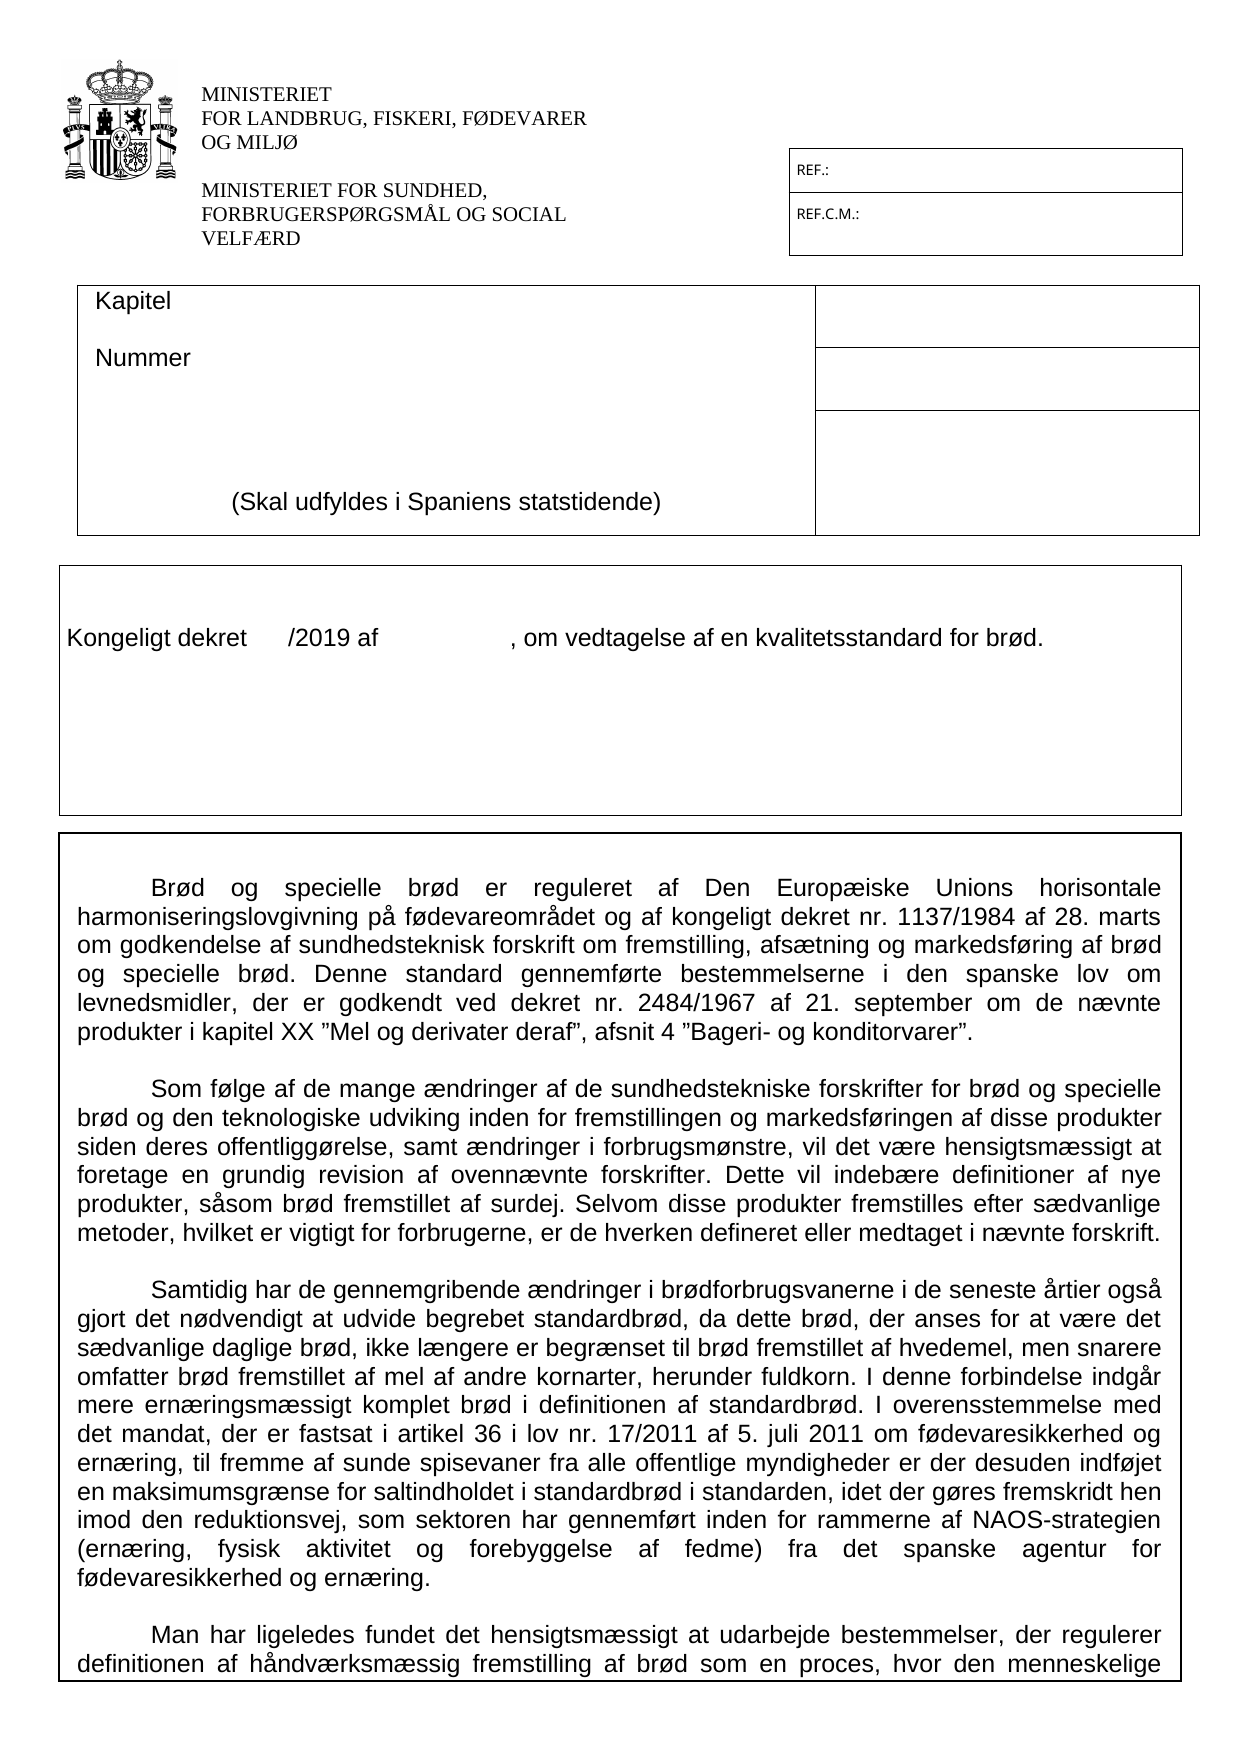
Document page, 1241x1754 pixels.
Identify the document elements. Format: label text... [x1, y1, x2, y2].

table_cell [816, 348, 1199, 410]
text Som følge af de mange ændringer af de sundhedstekniske forskrifter for brød og specielle brød og den teknologiske udviking inden for fremstillingen og markedsføringen af disse produkter siden deres offentliggørelse, samt ændringer i forbrugsmønstre, vil det være hensigtsmæssigt at foretage en grundig revision af ovennævnte forskrifter. Dette vil indebære definitioner af nye produkter, såsom brød fremstillet af surdej. Selvom disse produkter fremstilles efter sædvanlige metoder, hvilket er vigtigt for forbrugerne, er de hverken defineret eller medtaget i nævnte forskrift. [77, 1074, 1163, 1247]
table_header [816, 286, 1199, 347]
text Samtidig har de gennemgribende ændringer i brødforbrugsvanerne i de seneste årtier også gjort det nødvendigt at udvide begrebet standardbrød, da dette brød, der anses for at være det sædvanlige daglige brød, ikke længere er begrænset til brød fremstillet af hvedemel, men snarere omfatter brød fremstillet af mel af andre kornarter, herunder fuldkorn. I denne forbindelse indgår mere ernæringsmæssigt komplet brød i definitionen af standardbrød. I overensstemmelse med det mandat, der er fastsat i artikel 36 i lov nr. 17/2011 af 5. juli 2011 om fødevaresikkerhed og ernæring, til fremme af sunde spisevaner fra alle offentlige myndigheder er der desuden indføjet en maksimumsgrænse for saltindholdet i standardbrød i standarden, idet der gøres fremskridt hen imod den reduktionsvej, som sektoren har gennemført inden for rammerne af NAOS-strategien (ernæring, fysisk aktivitet og forebyggelse af fedme) fra det spanske agentur for fødevaresikkerhed og ernæring. [77, 1276, 1163, 1592]
table_header Kongeligt dekret /2019 af , om vedtagelse af en kvalitetsstandard for brød. [60, 566, 1181, 814]
picture [61, 59, 179, 183]
table_cell [816, 472, 1199, 535]
table_cell [816, 411, 1199, 472]
text Brød og specielle brød er reguleret af Den Europæiske Unions horisontale harmoniseringslovgivning på fødevareområdet og af kongeligt dekret nr. 1137/1984 af 28. marts om godkendelse af sundhedsteknisk forskrift om fremstilling, afsætning og markedsføring af brød og specielle brød. Denne standard gennemførte bestemmelserne i den spanske lov om levnedsmidler, der er godkendt ved dekret nr. 2484/1967 af 21. september om de nævnte produkter i kapitel XX ”Mel og derivater deraf”, afsnit 4 ”Bageri- og konditorvarer”. [77, 873, 1163, 1046]
table_header Kapitel Nummer (Skal udfyldes i Spaniens statstidende) [78, 286, 815, 535]
